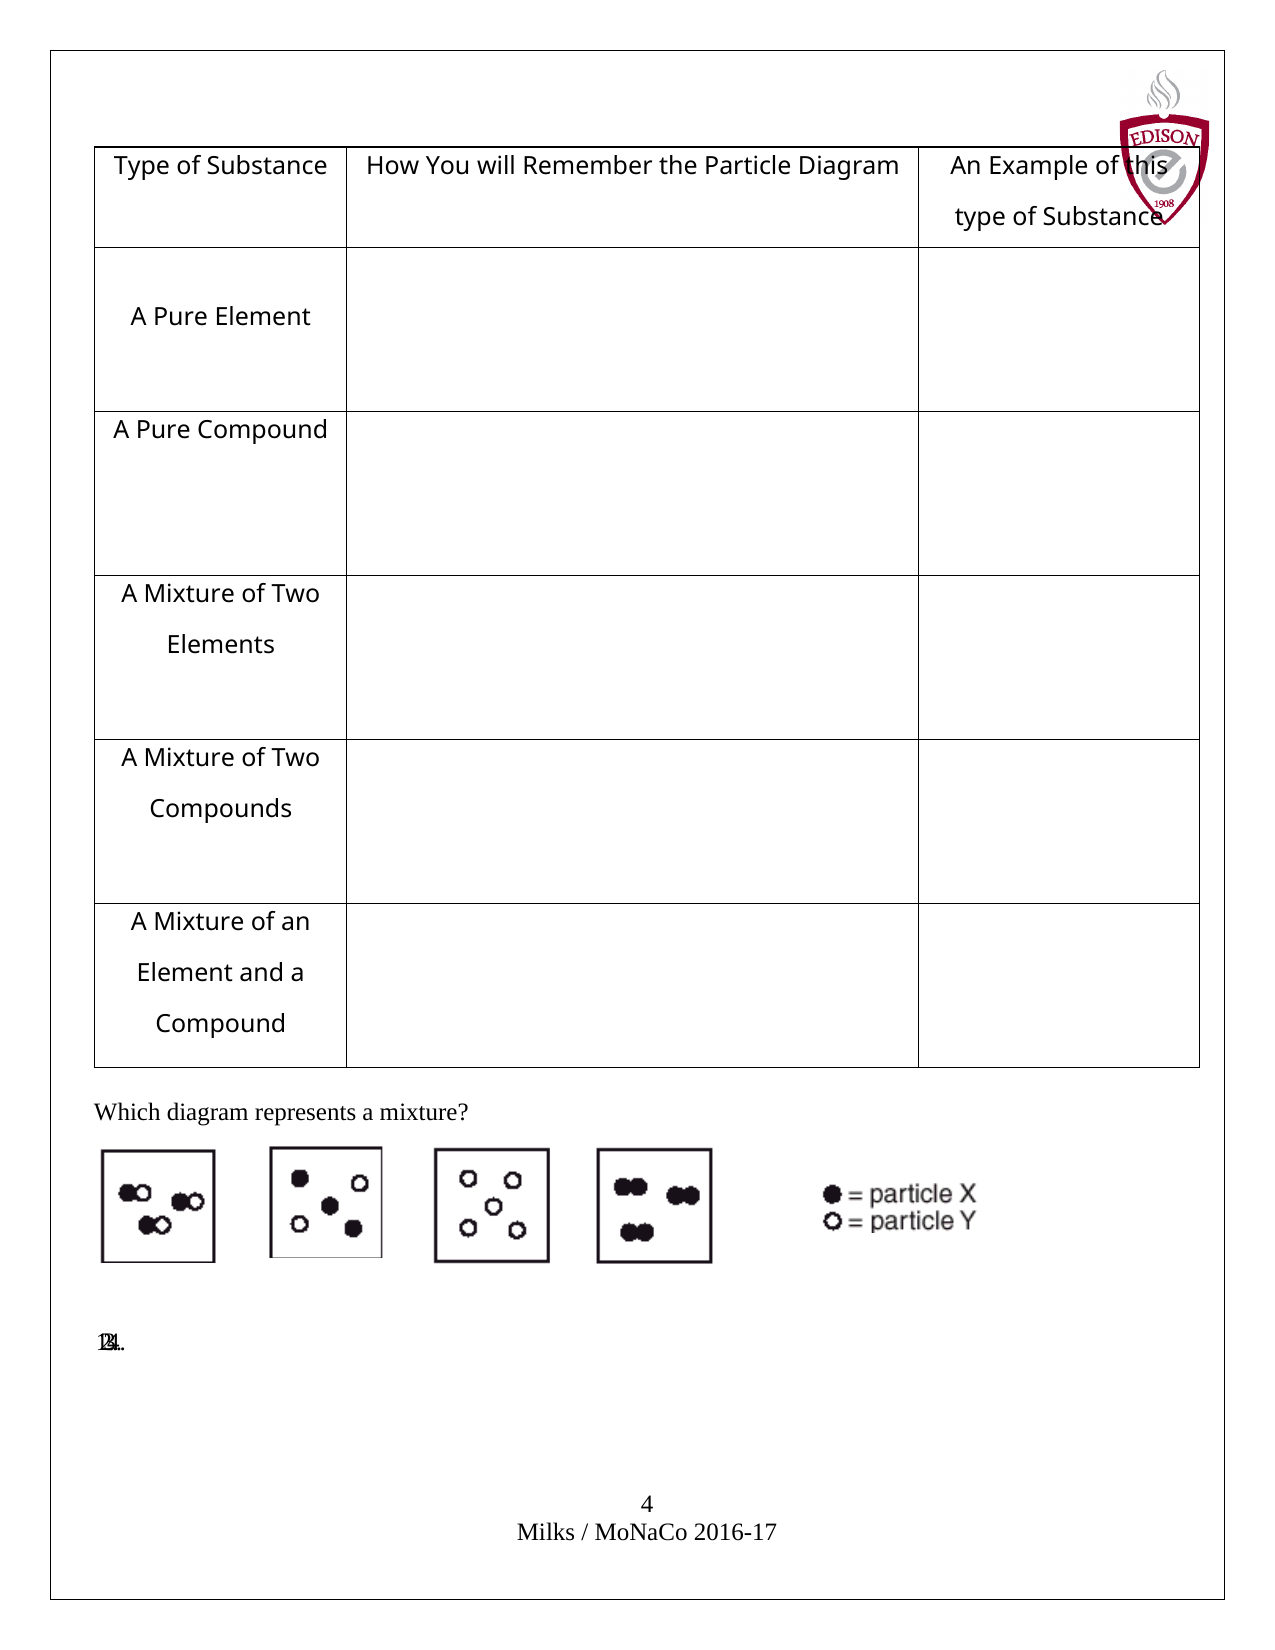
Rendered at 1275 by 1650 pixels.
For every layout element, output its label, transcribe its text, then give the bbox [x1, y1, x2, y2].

table_header [105, 1268, 109, 1335]
table_header [101, 1268, 105, 1345]
table_cell [919, 740, 1199, 903]
table_header [101, 1350, 105, 1387]
table_cell A Mixture of Two Compounds [95, 740, 346, 903]
table_cell A Pure Element [95, 248, 346, 411]
picture [95, 1145, 217, 1263]
picture [428, 1142, 550, 1264]
table_header How You will Remember the Particle Diagram [347, 148, 918, 247]
table_cell [347, 248, 918, 411]
table_header [105, 1350, 109, 1387]
table_header Type of Substance [95, 148, 346, 247]
table_cell [919, 576, 1199, 739]
table_cell [919, 412, 1199, 575]
picture [1119, 70, 1210, 225]
table_cell A Mixture of Two Elements [95, 576, 346, 739]
table_cell [347, 740, 918, 903]
table_cell [347, 576, 918, 739]
table_cell [347, 904, 918, 1067]
table_cell A Mixture of an Element and a Compound [95, 904, 346, 1067]
table_cell [919, 904, 1199, 1067]
table_cell [919, 248, 1199, 411]
picture [265, 1142, 383, 1258]
table_header An Example of this type of Substance [919, 148, 1199, 247]
table_cell [347, 412, 918, 575]
picture [589, 1142, 714, 1264]
picture [814, 1175, 979, 1233]
text Which diagram represents a mixture? [94, 1097, 1200, 1126]
table_cell A Pure Compound [95, 412, 346, 575]
